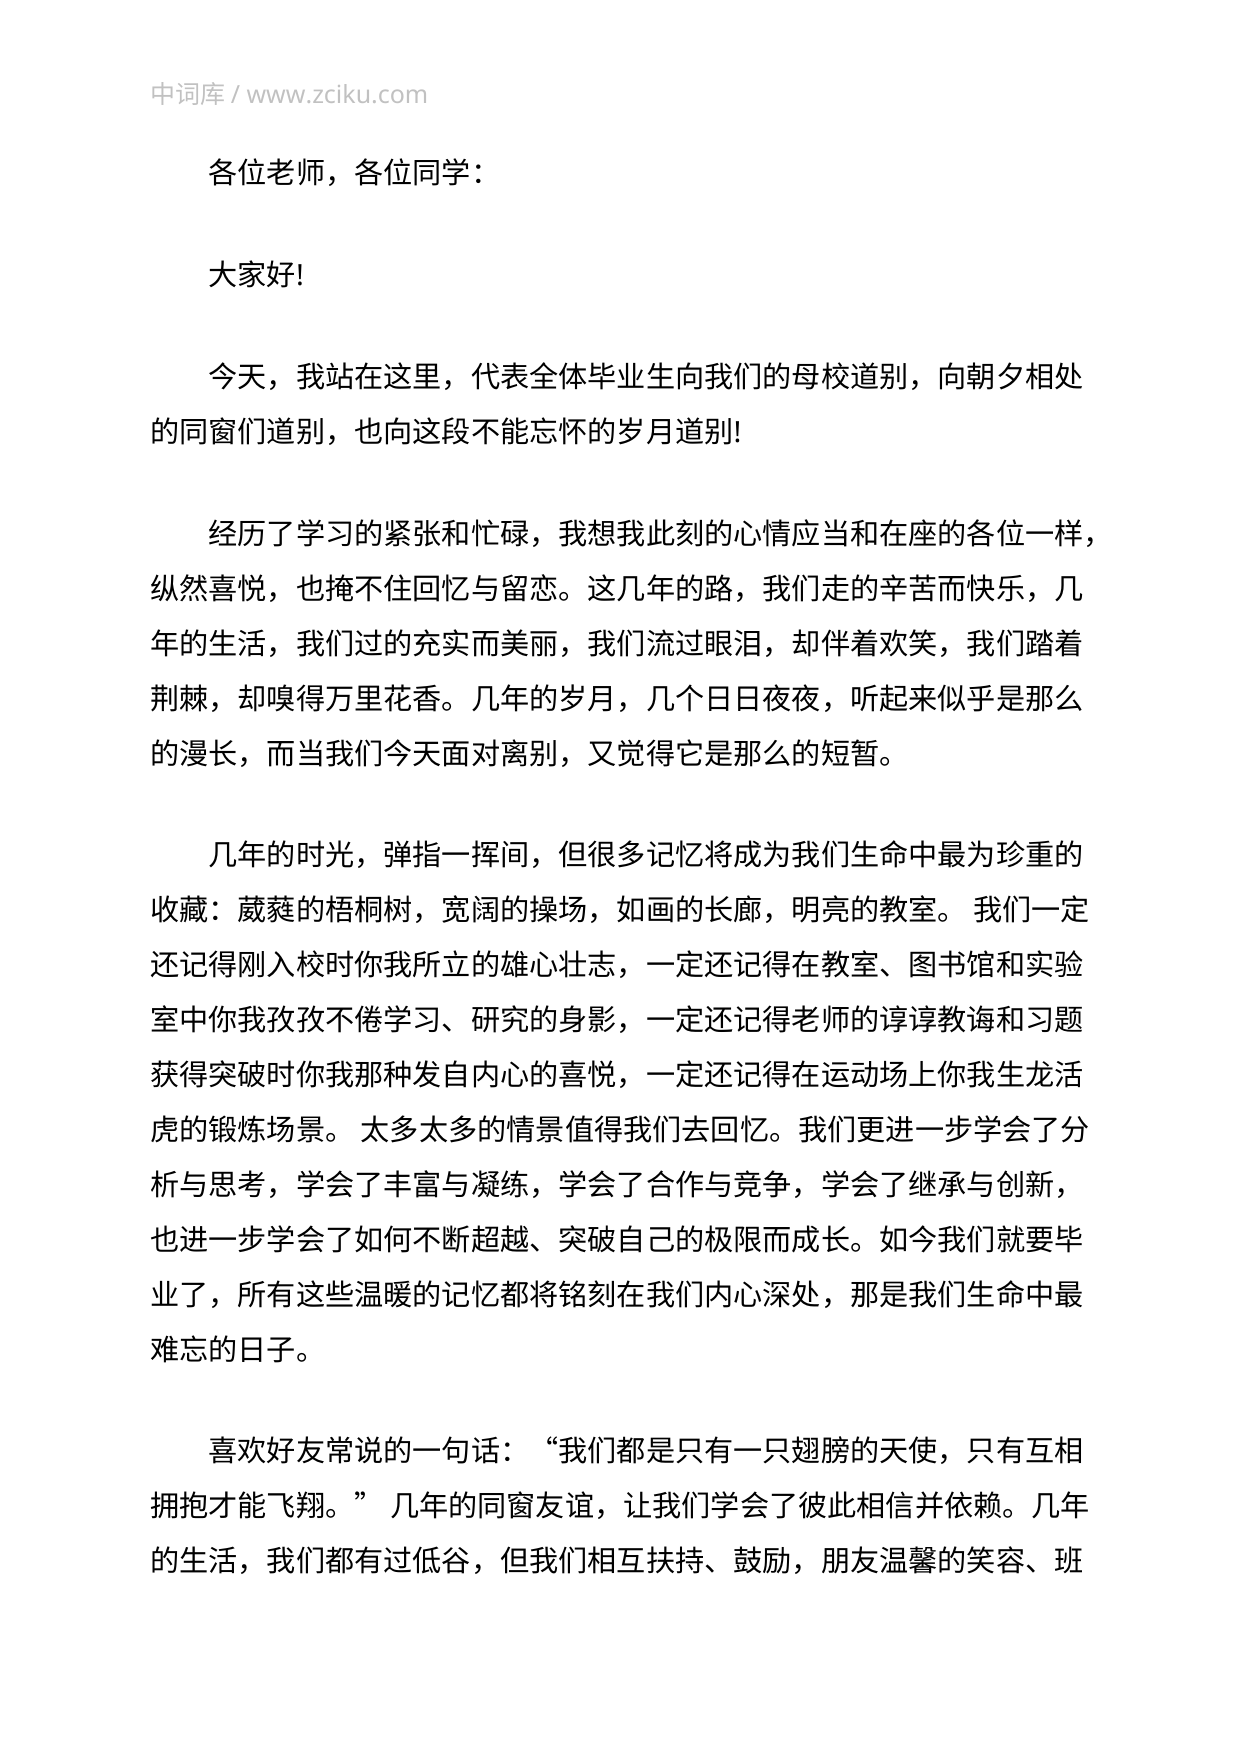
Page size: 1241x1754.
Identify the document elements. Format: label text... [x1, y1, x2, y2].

text 大家好! [150, 252, 1090, 294]
text 几年的时光，弹指一挥间，但很多记忆将成为我们生命中最为珍重的收藏：葳蕤的梧桐树，宽阔的操场，如画的长廊，明亮的教室。 我们一定还记得刚入校时你我所立的雄心壮志，一定还记得在教室、图书馆和实验室中你我孜孜不倦学习、研究的身影，一定还记得老师的谆谆教诲和习题获得突破时你我那种发自内心的喜悦，一定还记得在运动场上你我生龙活虎的锻炼场景。 太多太多的情景值得我们去回忆。我们更进一步学会了分析与思考，学会了丰富与凝练，学会了合作与竞争，学会了继承与创新，也进一步学会了如何不断超越、突破自己的极限而成长。如今我们就要毕业了，所有这些温暖的记忆都将铭刻在我们内心深处，那是我们生命中最难忘的日子。 [150, 832, 1090, 1368]
text 今天，我站在这里，代表全体毕业生向我们的母校道别，向朝夕相处的同窗们道别，也向这段不能忘怀的岁月道别! [150, 354, 1090, 451]
text 各位老师，各位同学： [150, 150, 1090, 192]
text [150, 1428, 1090, 1580]
text 经历了学习的紧张和忙碌，我想我此刻的心情应当和在座的各位一样，纵然喜悦，也掩不住回忆与留恋。这几年的路，我们走的辛苦而快乐，几年的生活，我们过的充实而美丽，我们流过眼泪，却伴着欢笑，我们踏着荆棘，却嗅得万里花香。几年的岁月，几个日日夜夜，听起来似乎是那么的漫长，而当我们今天面对离别，又觉得它是那么的短暂。 [150, 511, 1090, 772]
